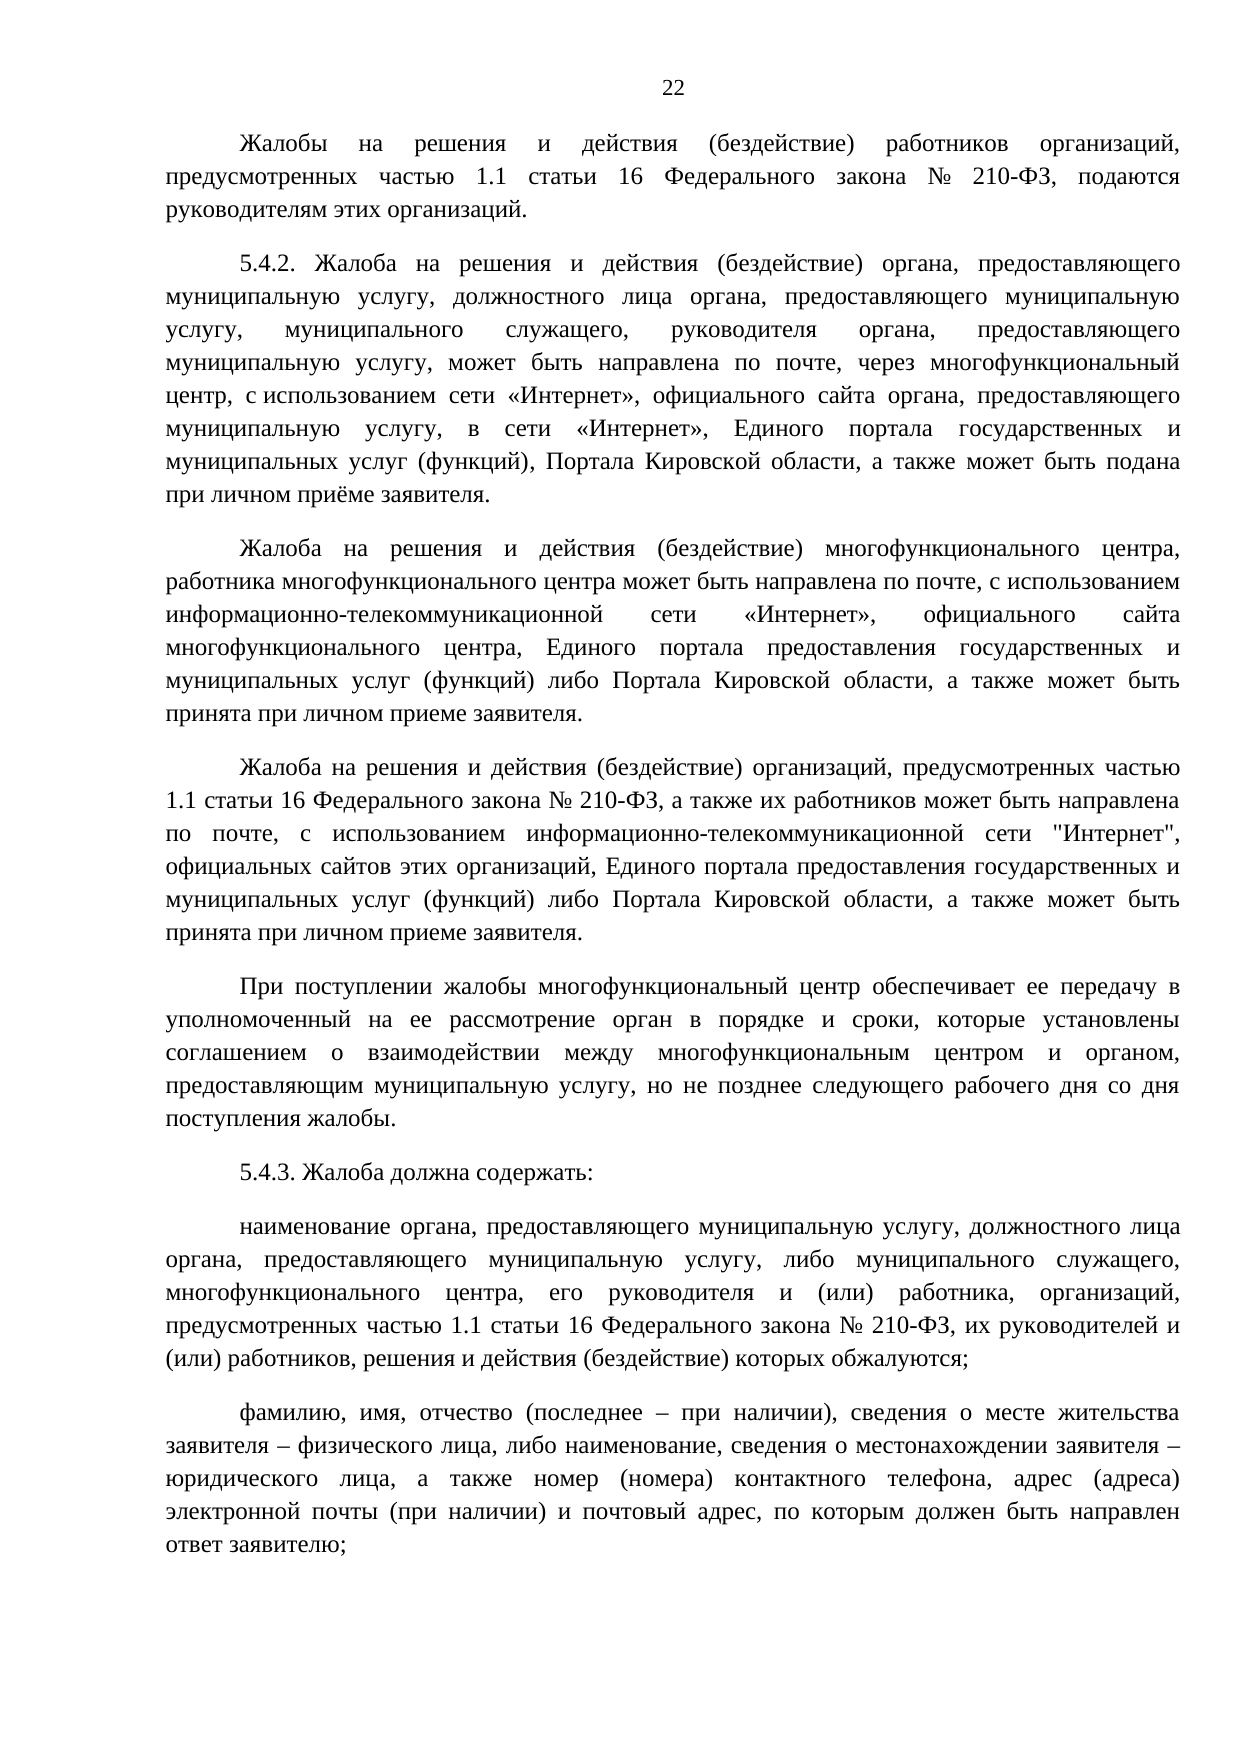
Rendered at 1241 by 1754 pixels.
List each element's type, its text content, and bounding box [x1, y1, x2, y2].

text Жалоба на решения и действия (бездействие) организаций, предусмотренных частью 1.1 статьи 16 Федерального закона № 210-ФЗ, а также их работников может быть направлена по почте, с использованием информационно-телекоммуникационной сети "Интернет", официальных сайтов этих организаций, Единого портала предоставления государственных и муниципальных услуг (функций) либо Портала Кировской области, а также может быть принята при личном приеме заявителя. [165, 752, 1181, 946]
text 5.4.2. Жалоба на решения и действия (бездействие) органа, предоставляющего муниципальную услугу, должностного лица органа, предоставляющего муниципальную услугу, муниципального служащего, руководителя органа, предоставляющего муниципальную услугу, может быть направлена по почте, через многофункциональный центр, с использованием сети «Интернет», официального сайта органа, предоставляющего муниципальную услугу, в сети «Интернет», Единого портала государственных и муниципальных услуг (функций), Портала Кировской области, а также может быть подана при личном приёме заявителя. [165, 248, 1181, 508]
text Жалобы на решения и действия (бездействие) работников организаций, предусмотренных частью 1.1 статьи 16 Федерального закона № 210-ФЗ, подаются руководителям этих организаций. [165, 128, 1181, 223]
text фамилию, имя, отчество (последнее – при наличии), сведения о месте жительства заявителя – физического лица, либо наименование, сведения о местонахождении заявителя – юридического лица, а также номер (номера) контактного телефона, адрес (адреса) электронной почты (при наличии) и почтовый адрес, по которым должен быть направлен ответ заявителю; [165, 1397, 1181, 1558]
text Жалоба на решения и действия (бездействие) многофункционального центра, работника многофункционального центра может быть направлена по почте, с использованием информационно-телекоммуникационной сети «Интернет», официального сайта многофункционального центра, Единого портала предоставления государственных и муниципальных услуг (функций) либо Портала Кировской области, а также может быть принята при личном приеме заявителя. [165, 533, 1181, 727]
text 5.4.3. Жалоба должна содержать: [165, 1157, 1181, 1186]
text наименование органа, предоставляющего муниципальную услугу, должностного лица органа, предоставляющего муниципальную услугу, либо муниципального служащего, многофункционального центра, его руководителя и (или) работника, организаций, предусмотренных частью 1.1 статьи 16 Федерального закона № 210-ФЗ, их руководителей и (или) работников, решения и действия (бездействие) которых обжалуются; [165, 1211, 1181, 1372]
text При поступлении жалобы многофункциональный центр обеспечивает ее передачу в уполномоченный на ее рассмотрение орган в порядке и сроки, которые установлены соглашением о взаимодействии между многофункциональным центром и органом, предоставляющим муниципальную услугу, но не позднее следующего рабочего дня со дня поступления жалобы. [165, 971, 1181, 1132]
